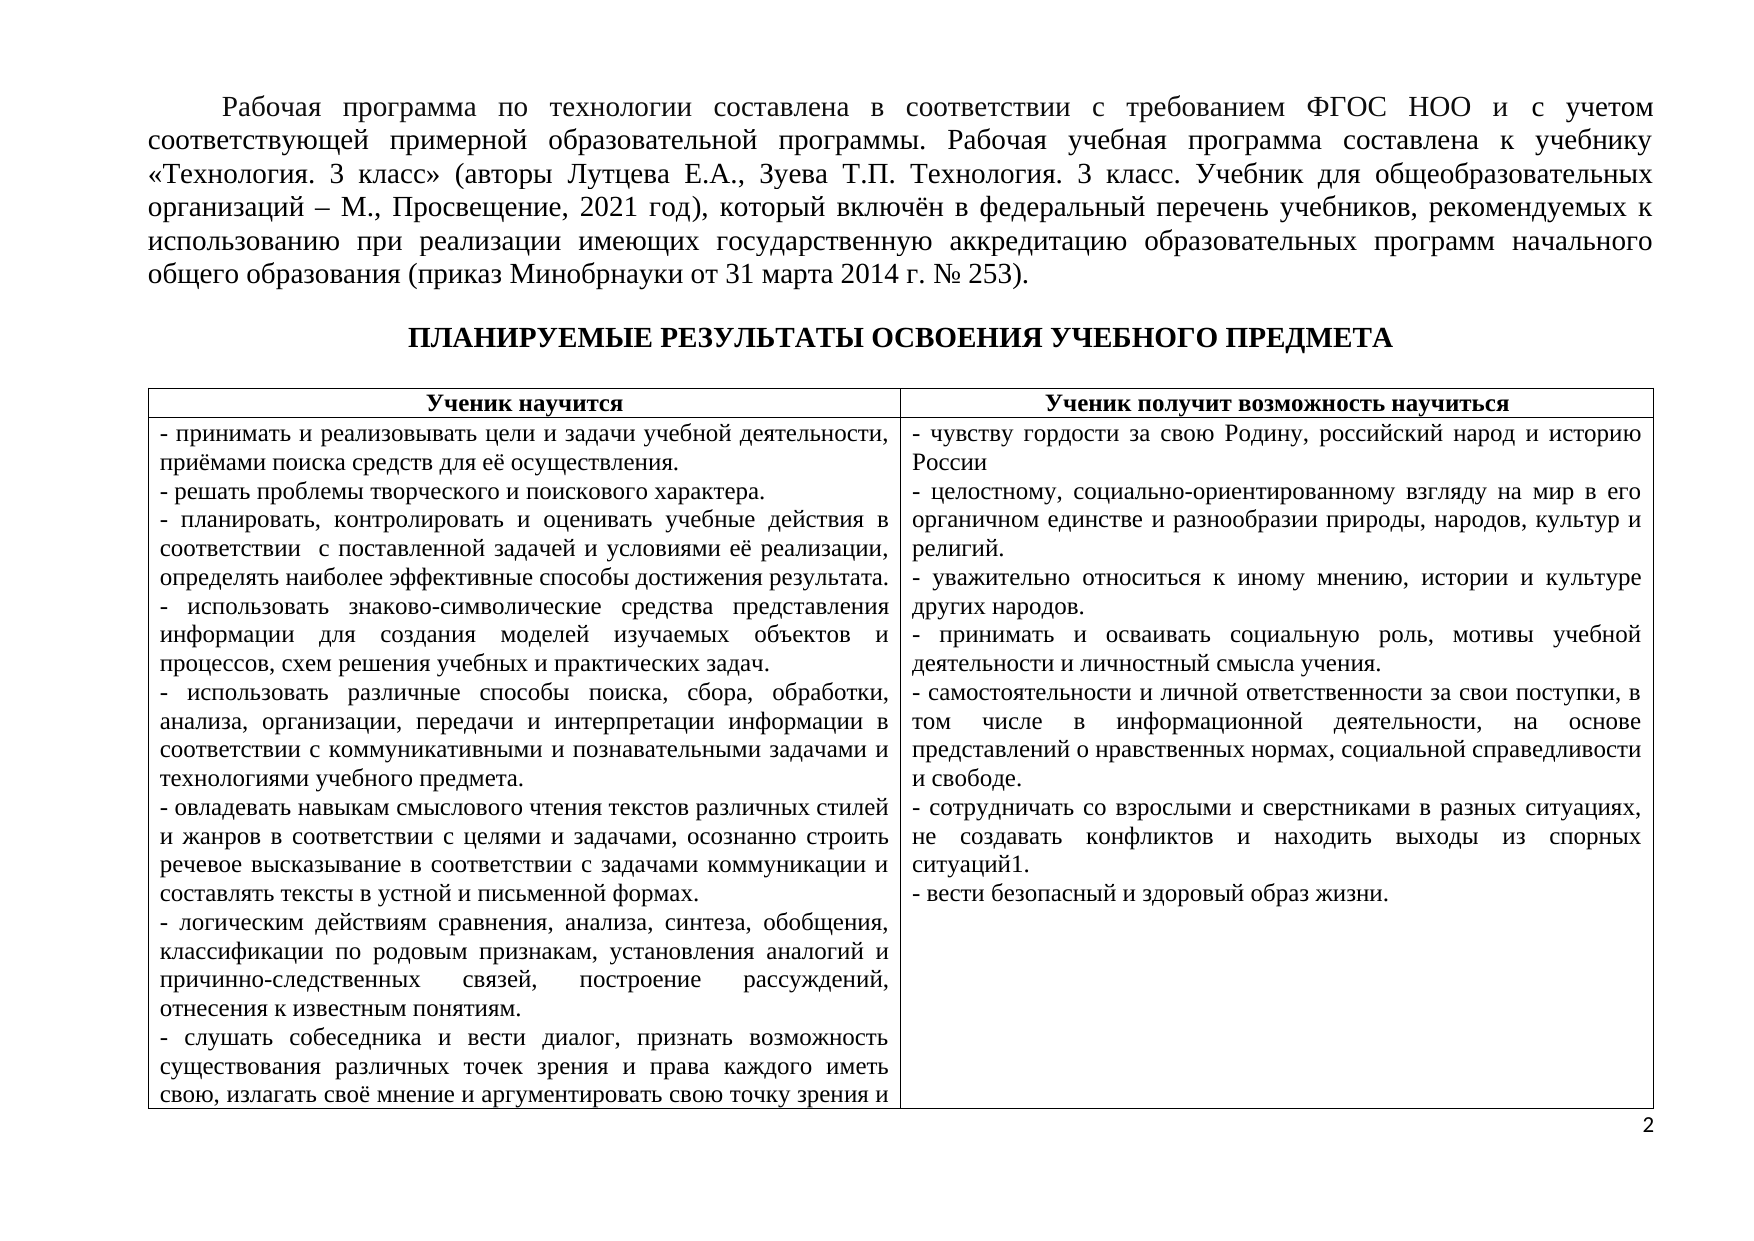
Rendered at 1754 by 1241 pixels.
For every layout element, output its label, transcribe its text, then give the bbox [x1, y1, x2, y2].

text Рабочая программа по технологии составлена в соответствии с требованием ФГОС НОО и с учетом соответствующей примерной образовательной программы. Рабочая учебная программа составлена к учебнику «Технология. 3 класс» (авторы Лутцева Е.А., Зуева Т.П. Технология. 3 класс. Учебник для общеобразовательных организаций – М., Просвещение, 2021 год), который включён в федеральный перечень учебников, рекомендуемых к использованию при реализации имеющих государственную аккредитацию образовательных программ начального общего образования (приказ Минобрнауки от 31 марта 2014 г. № 253). [148, 89, 1654, 189]
table_header Ученик научится [149, 389, 900, 417]
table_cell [149, 418, 900, 1108]
text ПЛАНИРУЕМЫЕ РЕЗУЛЬТАТЫ ОСВОЕНИЯ УЧЕБНОГО ПРЕДМЕТА [148, 320, 1654, 354]
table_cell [901, 418, 1653, 1108]
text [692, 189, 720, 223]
table_header Ученик получит возможность научиться [901, 389, 1653, 417]
